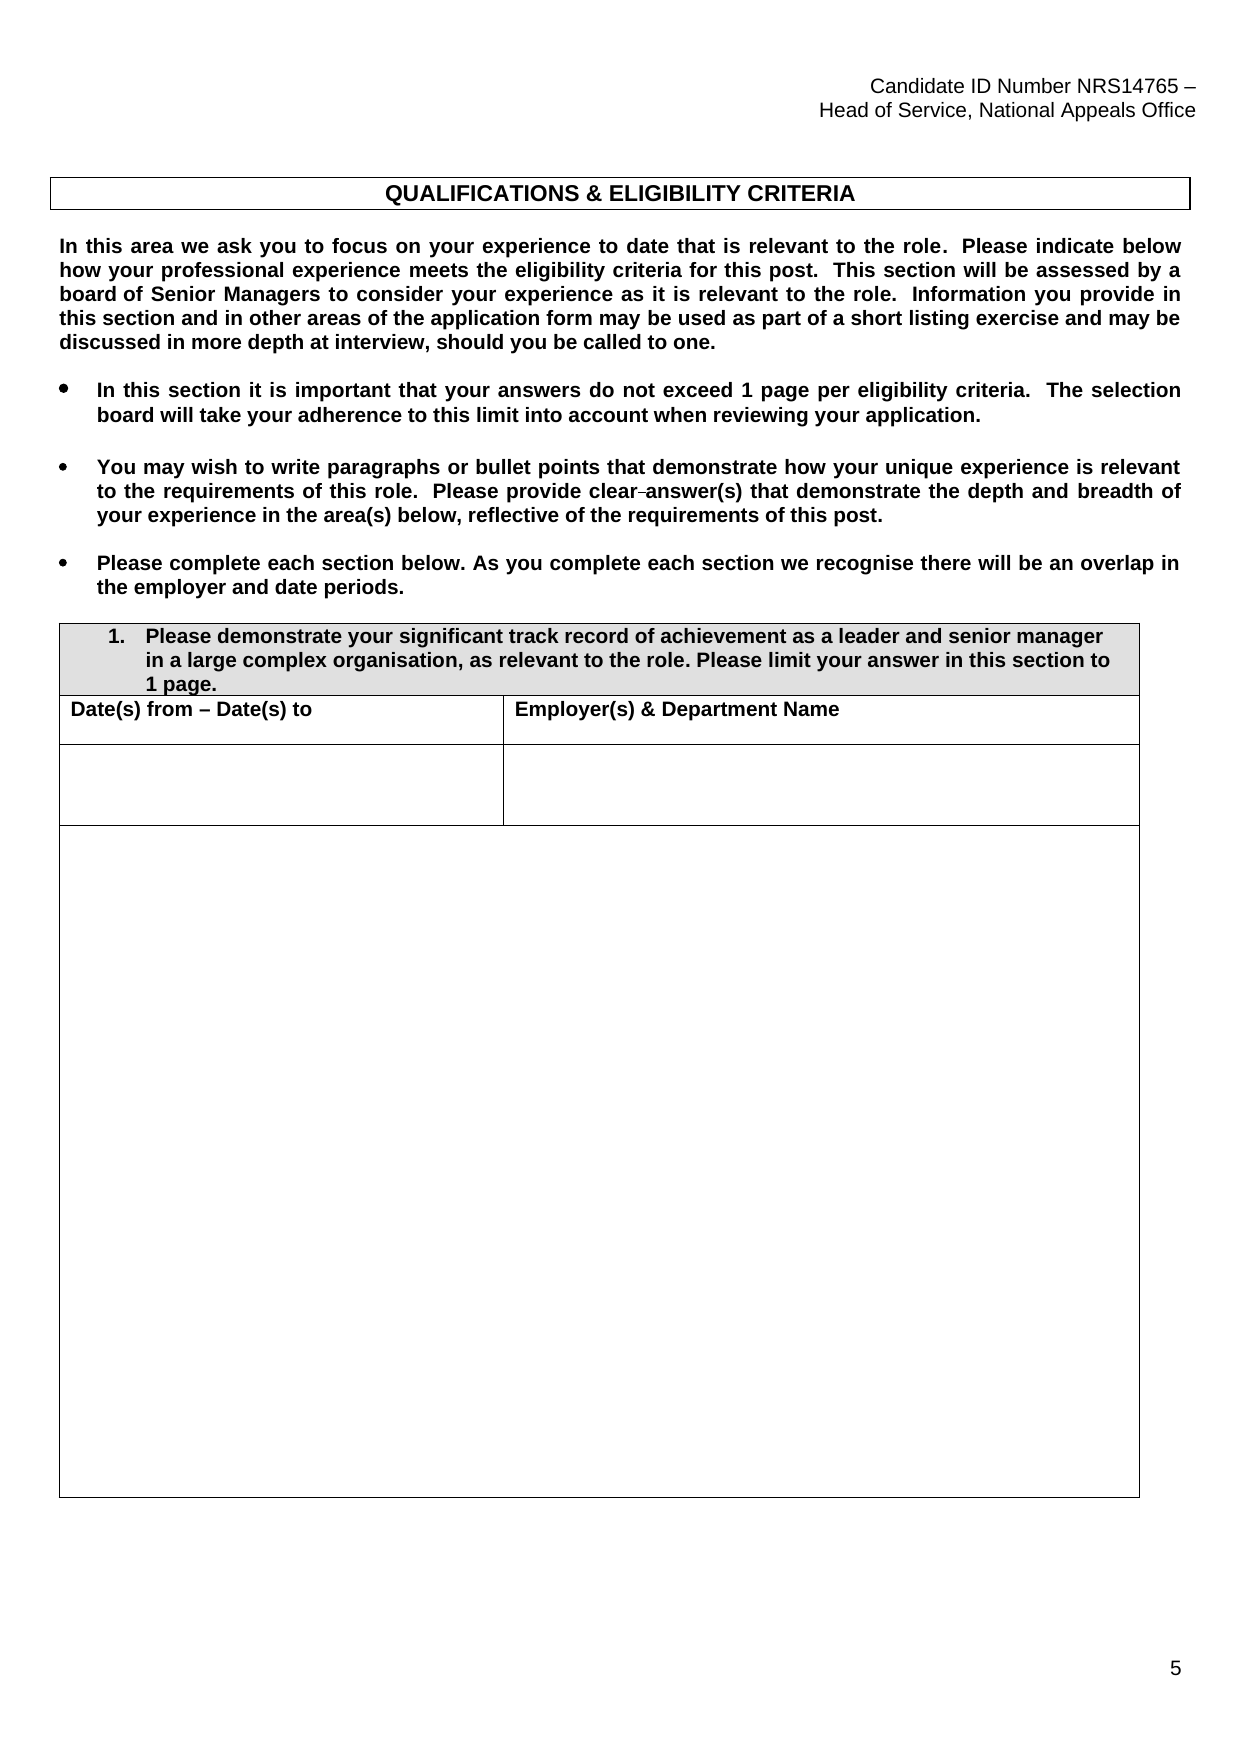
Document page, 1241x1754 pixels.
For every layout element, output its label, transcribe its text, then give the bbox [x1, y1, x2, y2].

table_cell Date(s) from – Date(s) to [60, 696, 503, 744]
list You may wish to write paragraphs or bullet points that demonstrate how your unique experience is relevant to the requirements of this role. Please provide clear answer(s) that demonstrate the depth and breadth of your experience in the area(s) below, reflective of the requirements of this post. [59, 454, 1181, 526]
text QUALIFICATIONS & ELIGIBILITY CRITERIA [51, 178, 1189, 209]
list Please complete each section below. As you complete each section we recognise there will be an overlap in the employer and date periods. [59, 550, 1181, 598]
table_cell [60, 826, 1139, 1497]
table_cell [504, 745, 1139, 825]
table_cell [60, 745, 503, 825]
list In this section it is important that your answers do not exceed 1 page per eligibility criteria. The selection board will take your adherence to this limit into account when reviewing your application. [59, 377, 1181, 426]
table_header Please demonstrate your significant track record of achievement as a leader and senior manager in a large complex organisation, as relevant to the role. Please limit your answer in this section to 1 page. [60, 624, 1139, 695]
text In this area we ask you to focus on your experience to date that is relevant to the role. Please indicate below how your professional experience meets the eligibility criteria for this post. This section will be assessed by a board of Senior Managers to consider your experience as it is relevant to the role. Information you provide in this section and in other areas of the application form may be used as part of a short listing exercise and may be discussed in more depth at interview, should you be called to one. [59, 234, 1181, 353]
table_cell Employer(s) & Department Name [504, 696, 1139, 744]
